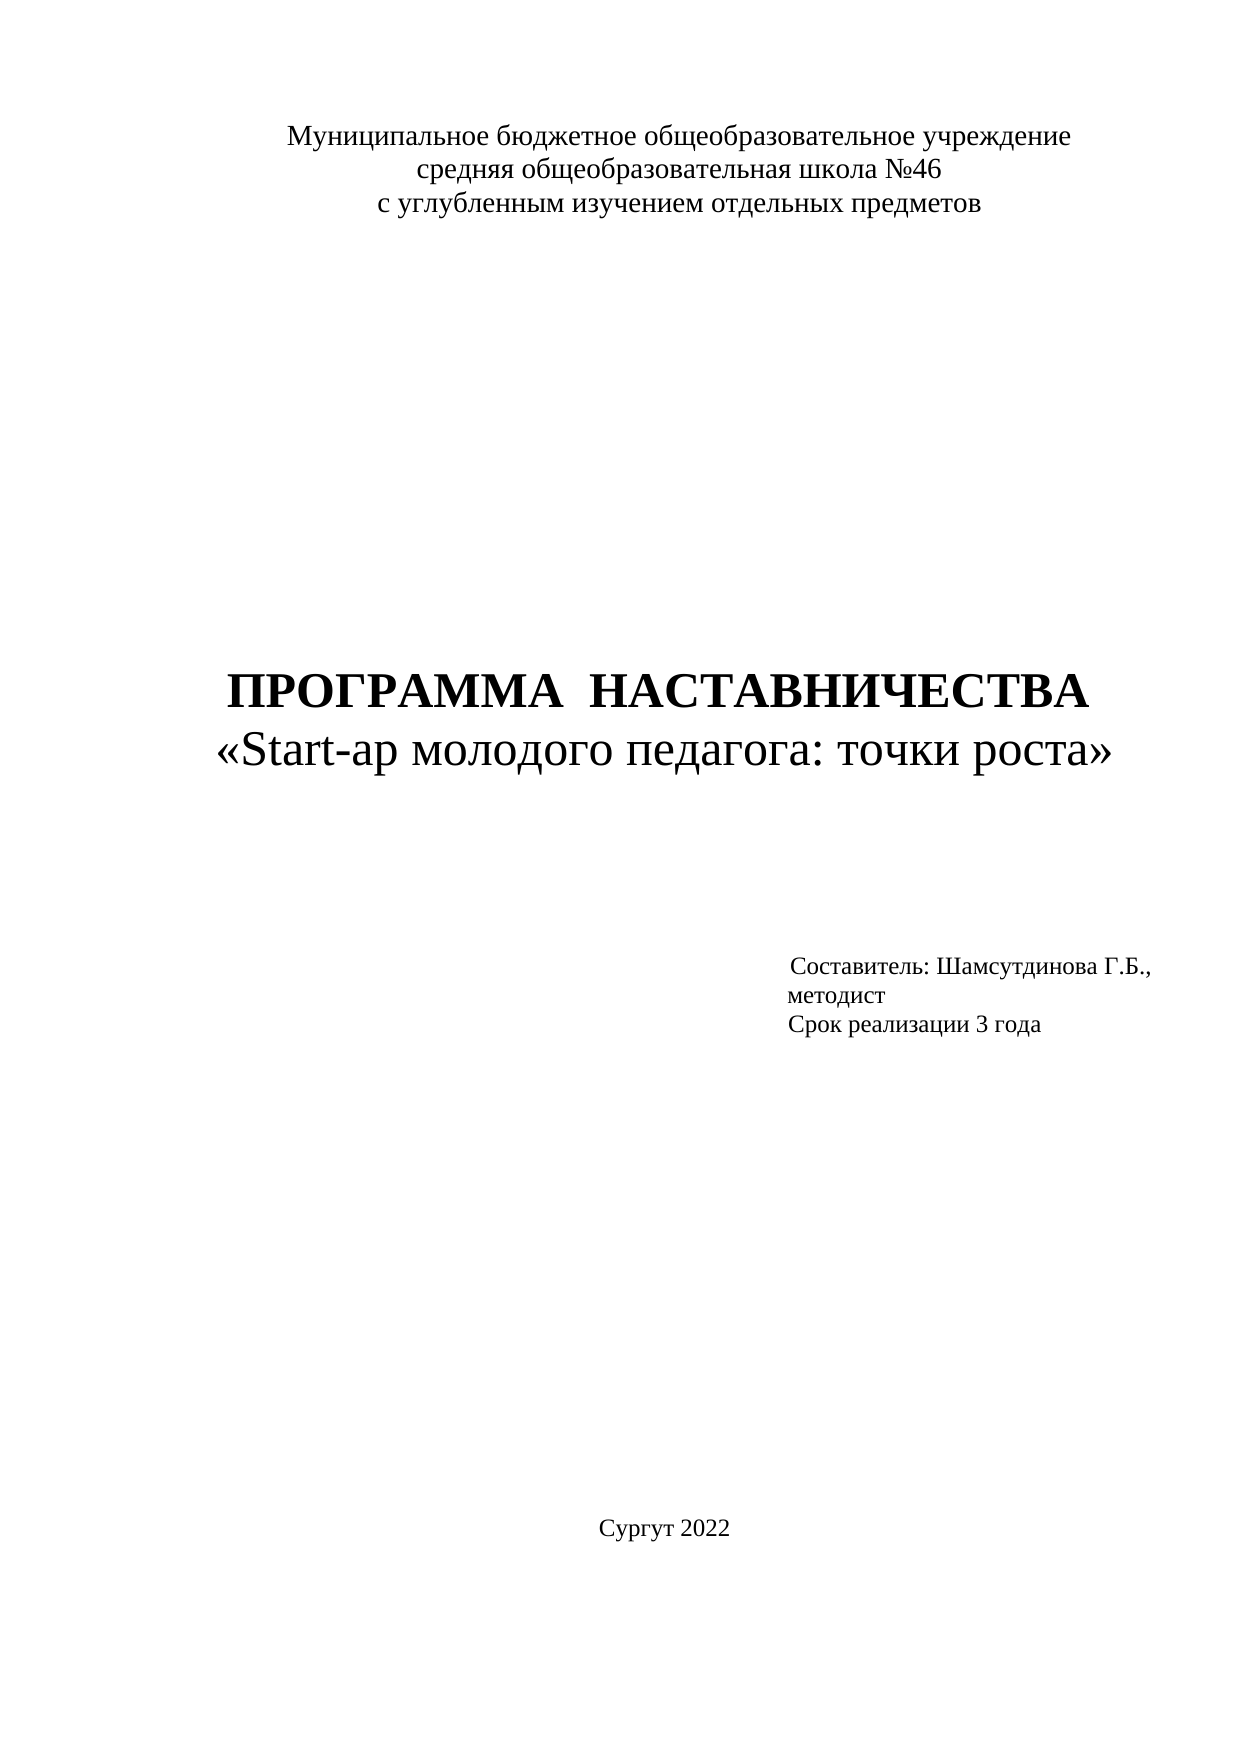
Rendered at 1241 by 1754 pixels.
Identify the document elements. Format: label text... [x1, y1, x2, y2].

text Сургут 2022 [177, 1513, 1152, 1541]
text Составитель: Шамсутдинова Г.Б., [177, 951, 1152, 980]
text Муниципальное бюджетное общеобразовательное учреждение [177, 118, 1152, 152]
text «Start-ap молодого педагога: точки роста» [177, 718, 1152, 776]
text с углубленным изучением отдельных предметов [177, 185, 1152, 219]
text Срок реализации 3 года [177, 1009, 1152, 1037]
text методист [177, 980, 1152, 1009]
text ПРОГРАММА НАСТАВНИЧЕСТВА [177, 661, 1152, 718]
text средняя общеобразовательная школа №46 [177, 152, 1152, 185]
